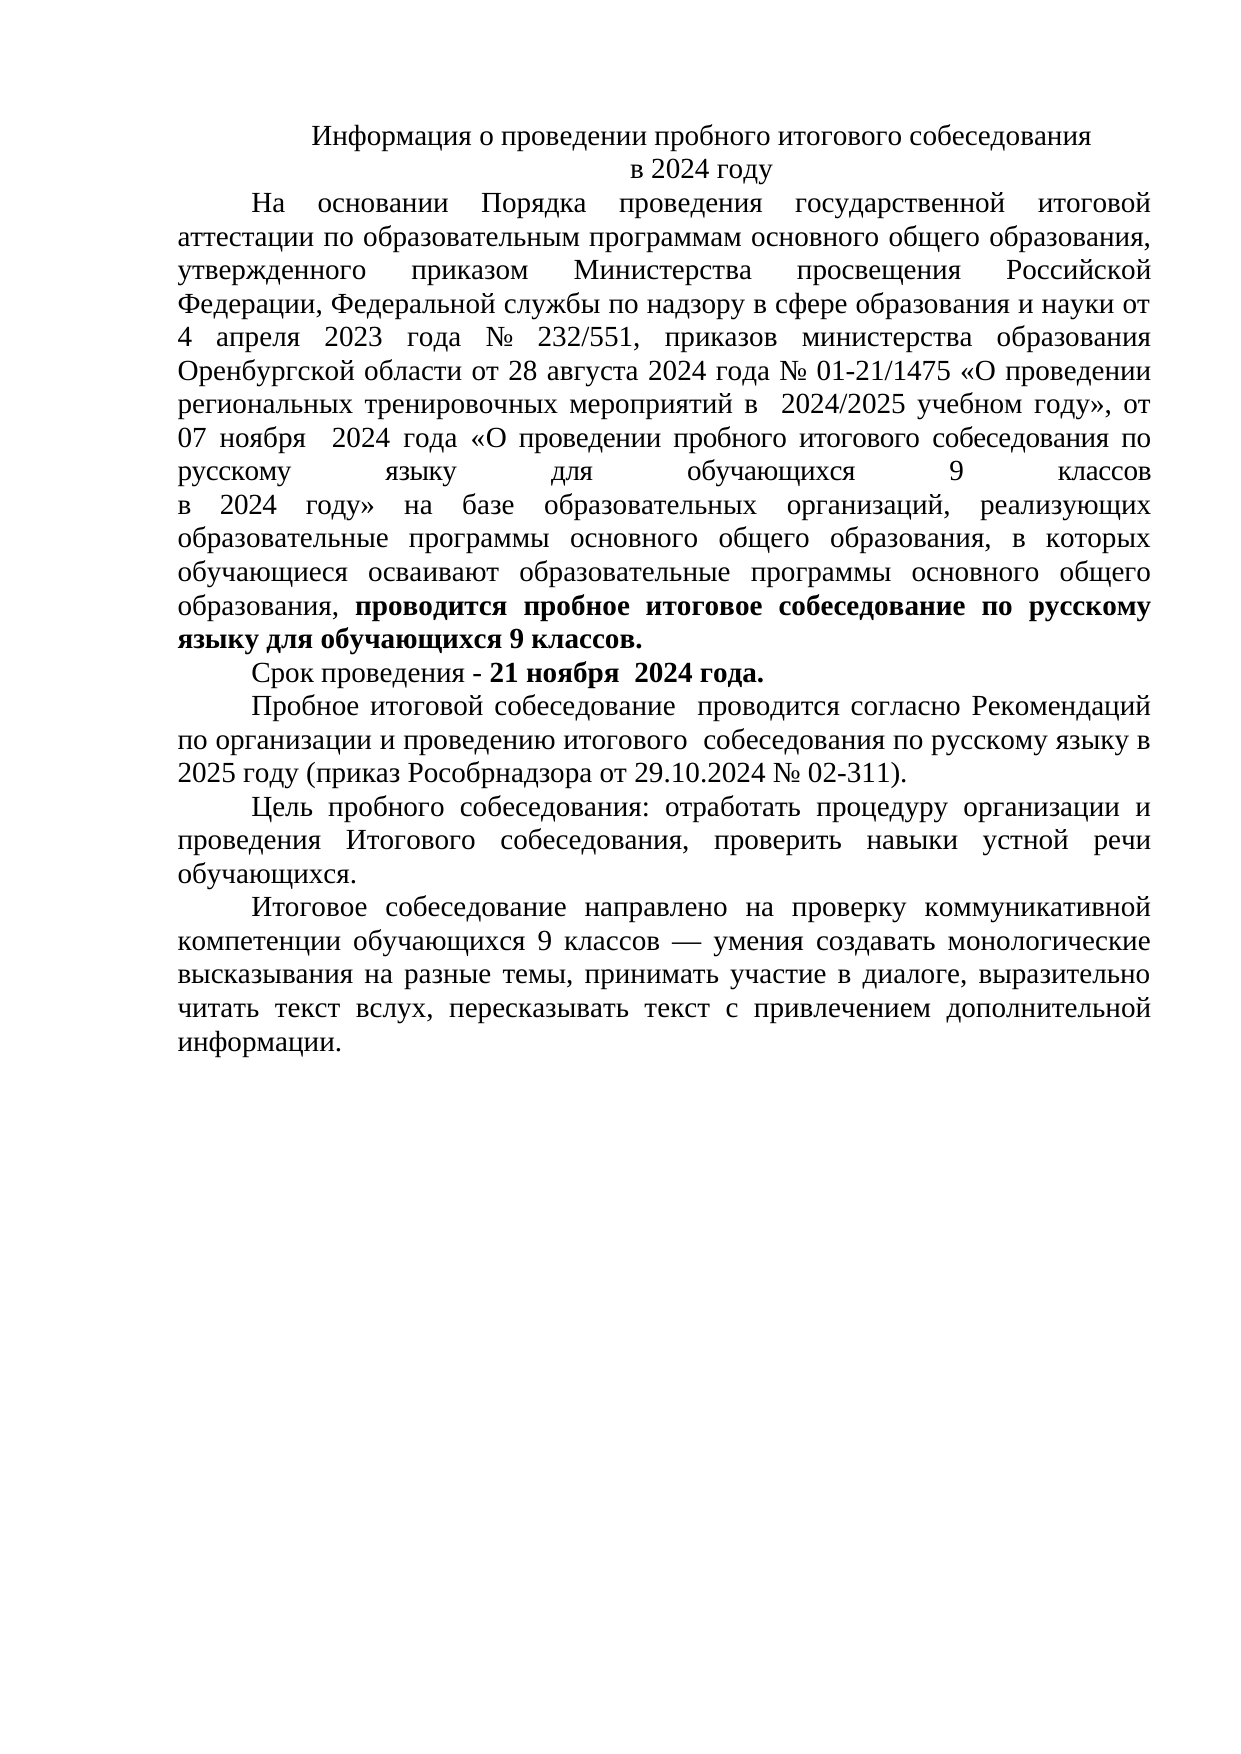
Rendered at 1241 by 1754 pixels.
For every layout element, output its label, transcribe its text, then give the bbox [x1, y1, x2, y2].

text Пробное итоговой собеседование проводится согласно Рекомендаций по организации и проведению итогового собеседования по русскому языку в 2025 году (приказ Рособрнадзора от 29.10.2024 № 02-311). [177, 688, 1152, 789]
text Итоговое собеседование направлено на проверку коммуникативной компетенции обучающихся 9 классов — умения создавать монологические высказывания на разные темы, принимать участие в диалоге, выразительно читать текст вслух, пересказывать текст с привлечением дополнительной информации. [177, 889, 1152, 1057]
text Информация о проведении пробного итогового собеседования [177, 118, 1152, 152]
text На основании Порядка проведения государственной итоговой аттестации по образовательным программам основного общего образования, утвержденного приказом Министерства просвещения Российской Федерации, Федеральной службы по надзору в сфере образования и науки от 4 апреля 2023 года № 232/551, приказов министерства образования Оренбургской области от 28 августа 2024 года № 01-21/1475 «О проведении региональных тренировочных мероприятий в 2024/2025 учебном году», от 07 ноября 2024 года «О проведении пробного итогового собеседования по русскому языку для обучающихся 9 классов в 2024 году» на базе образовательных организаций, реализующих образовательные программы основного общего образования, в которых обучающиеся осваивают образовательные программы основного общего образования, проводится пробное итоговое собеседование по русскому языку для обучающихся 9 классов. [177, 185, 1152, 655]
text в 2024 году [177, 152, 1152, 185]
text Срок проведения - 21 ноября 2024 года. [177, 655, 1152, 688]
text Цель пробного собеседования: отработать процедуру организации и проведения Итогового собеседования, проверить навыки устной речи обучающихся. [177, 789, 1152, 889]
